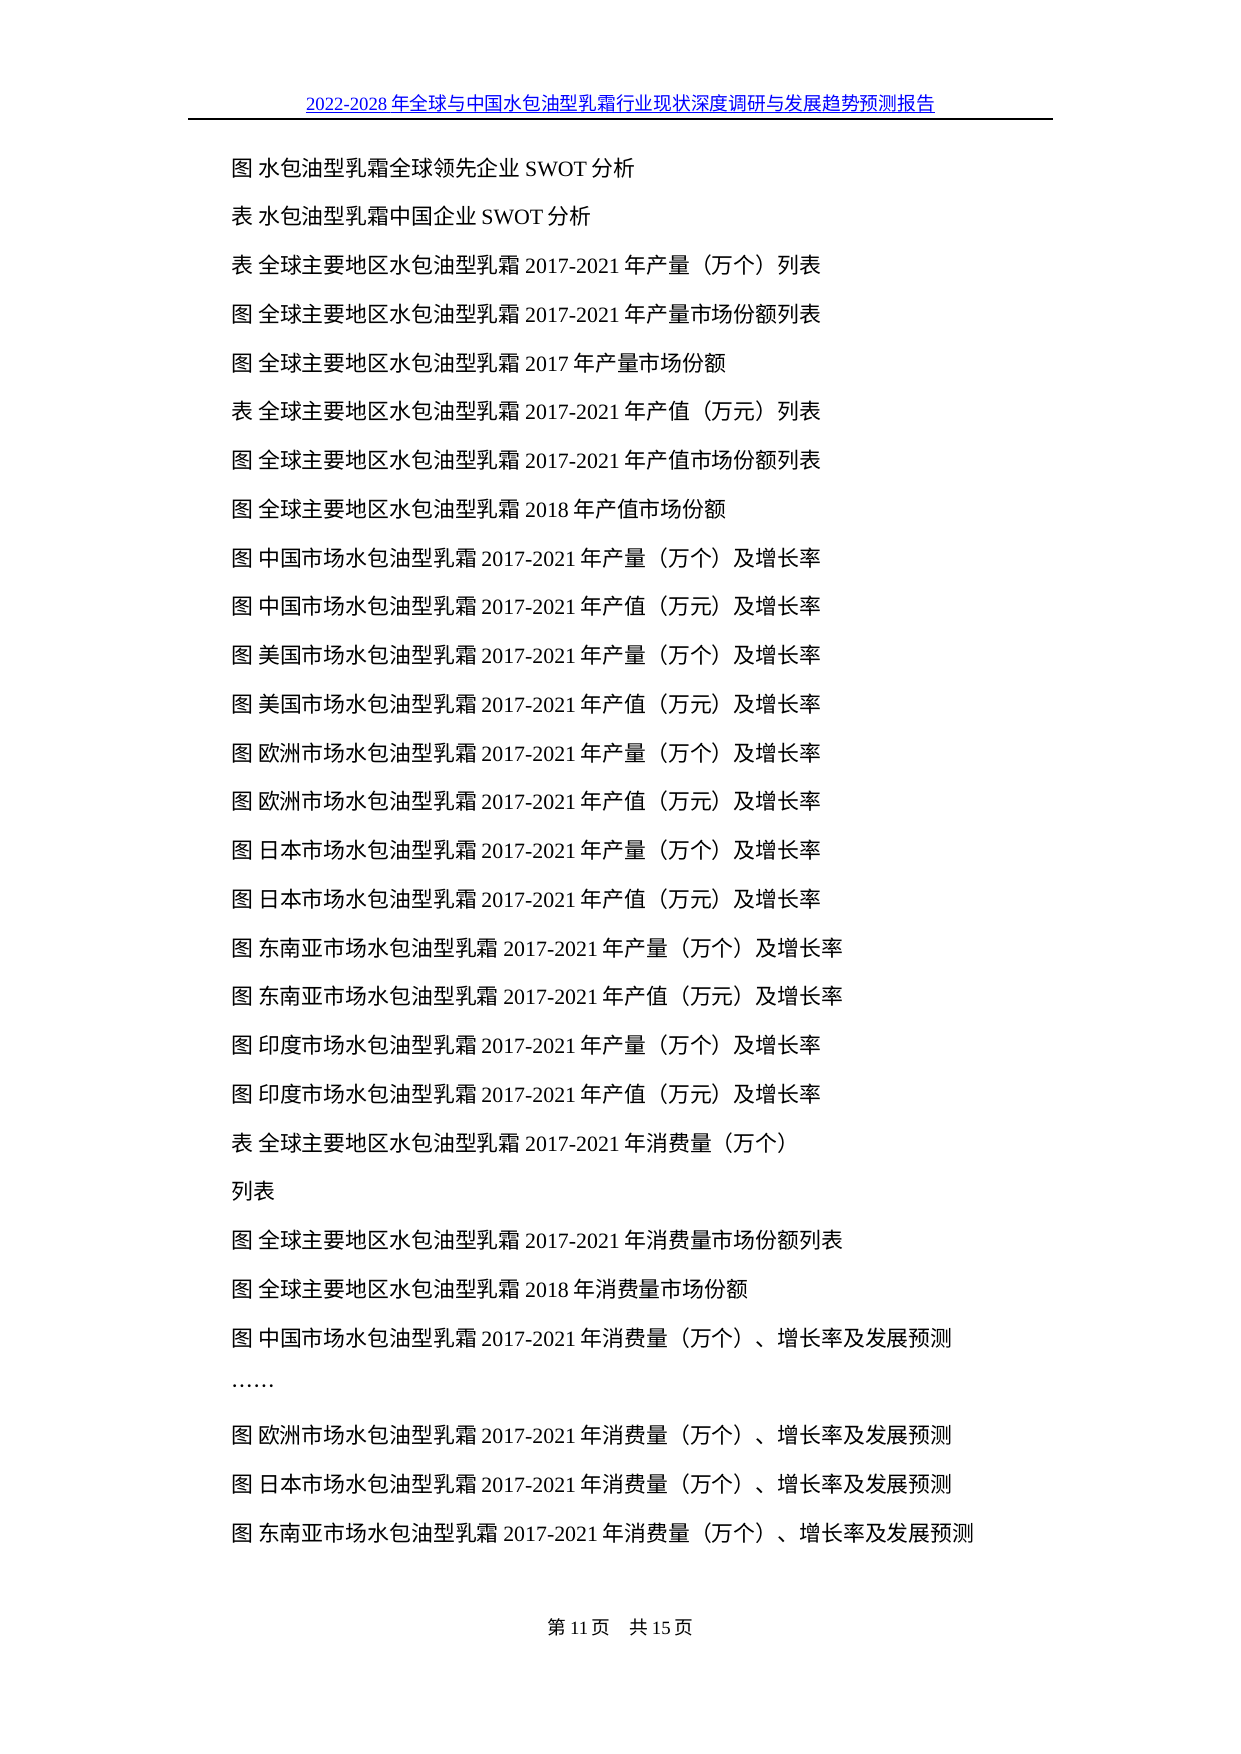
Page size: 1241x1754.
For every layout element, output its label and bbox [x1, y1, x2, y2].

text [187, 150, 1053, 1548]
